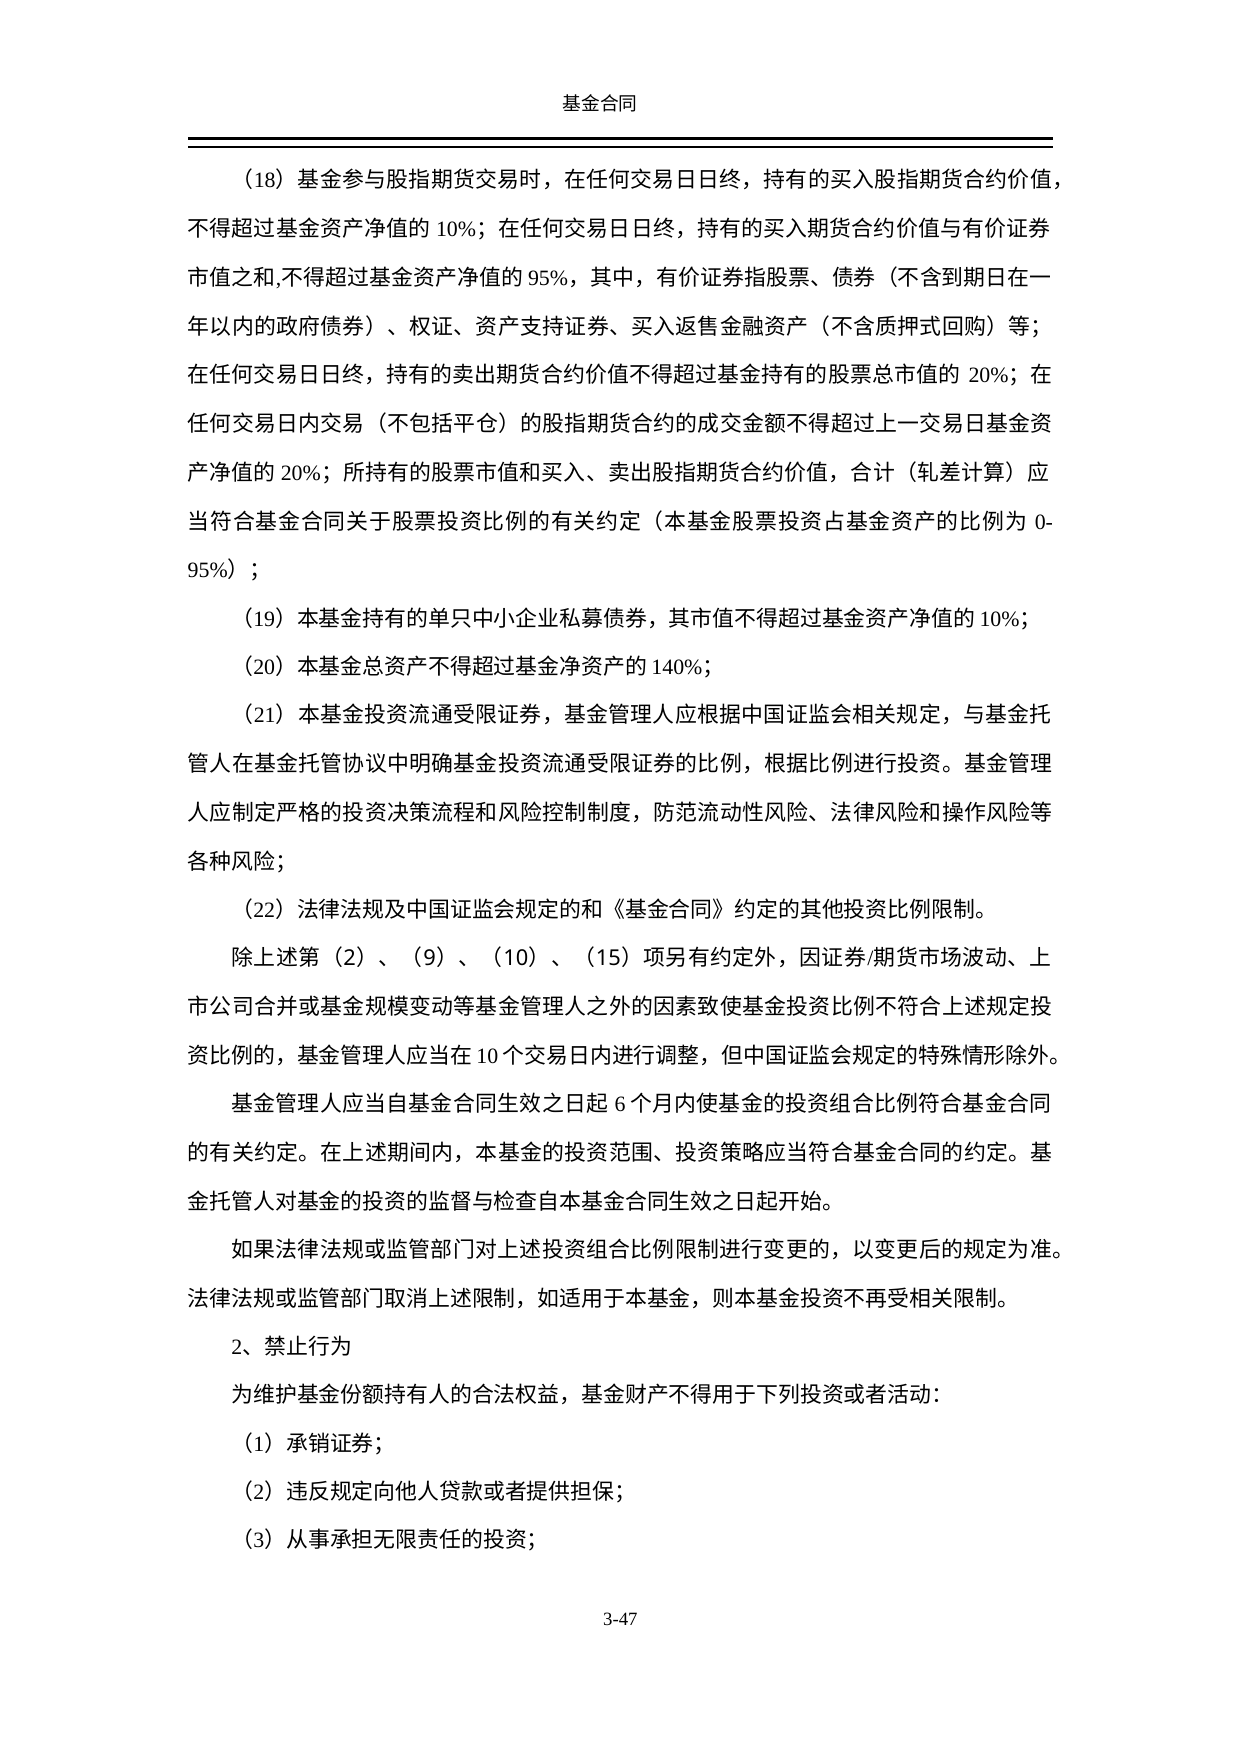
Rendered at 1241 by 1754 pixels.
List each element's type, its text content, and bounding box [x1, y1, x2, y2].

text （21）本基金投资流通受限证券，基金管理人应根据中国证监会相关规定，与基金托管人在基金托管协议中明确基金投资流通受限证券的比例，根据比例进行投资。基金管理人应制定严格的投资决策流程和风险控制制度，防范流动性风险、法律风险和操作风险等各种风险； [187, 697, 1053, 876]
text 除上述第（2）、（9）、（10）、（15）项另有约定外，因证券/期货市场波动、上市公司合并或基金规模变动等基金管理人之外的因素致使基金投资比例不符合上述规定投资比例的，基金管理人应当在10个交易日内进行调整，但中国证监会规定的特殊情形除外。 [187, 940, 1053, 1070]
text 2、禁止行为 [187, 1329, 1053, 1361]
text （19）本基金持有的单只中小企业私募债券，其市值不得超过基金资产净值的10%； [187, 600, 1053, 633]
text 如果法律法规或监管部门对上述投资组合比例限制进行变更的，以变更后的规定为准。法律法规或监管部门取消上述限制，如适用于本基金，则本基金投资不再受相关限制。 [187, 1232, 1053, 1313]
text 基金管理人应当自基金合同生效之日起6个月内使基金的投资组合比例符合基金合同的有关约定。在上述期间内，本基金的投资范围、投资策略应当符合基金合同的约定。基金托管人对基金的投资的监督与检查自本基金合同生效之日起开始。 [187, 1086, 1053, 1216]
text 为维护基金份额持有人的合法权益，基金财产不得用于下列投资或者活动： [187, 1377, 1053, 1409]
text （18）基金参与股指期货交易时，在任何交易日日终，持有的买入股指期货合约价值，不得超过基金资产净值的10%；在任何交易日日终，持有的买入期货合约价值与有价证券市值之和,不得超过基金资产净值的95%，其中，有价证券指股票、债券（不含到期日在一年以内的政府债券）、权证、资产支持证券、买入返售金融资产（不含质押式回购）等；在任何交易日日终，持有的卖出期货合约价值不得超过基金持有的股票总市值的20%；在任何交易日内交易（不包括平仓）的股指期货合约的成交金额不得超过上一交易日基金资产净值的20%；所持有的股票市值和买入、卖出股指期货合约价值，合计（轧差计算）应当符合基金合同关于股票投资比例的有关约定（本基金股票投资占基金资产的比例为0-95%）； [187, 162, 1053, 584]
text （22）法律法规及中国证监会规定的和《基金合同》约定的其他投资比例限制。 [187, 892, 1053, 924]
text （2）违反规定向他人贷款或者提供担保； [187, 1474, 1053, 1506]
text （1）承销证券； [187, 1425, 1053, 1458]
text （3）从事承担无限责任的投资； [187, 1522, 1053, 1554]
text （20）本基金总资产不得超过基金净资产的140%； [187, 649, 1053, 681]
